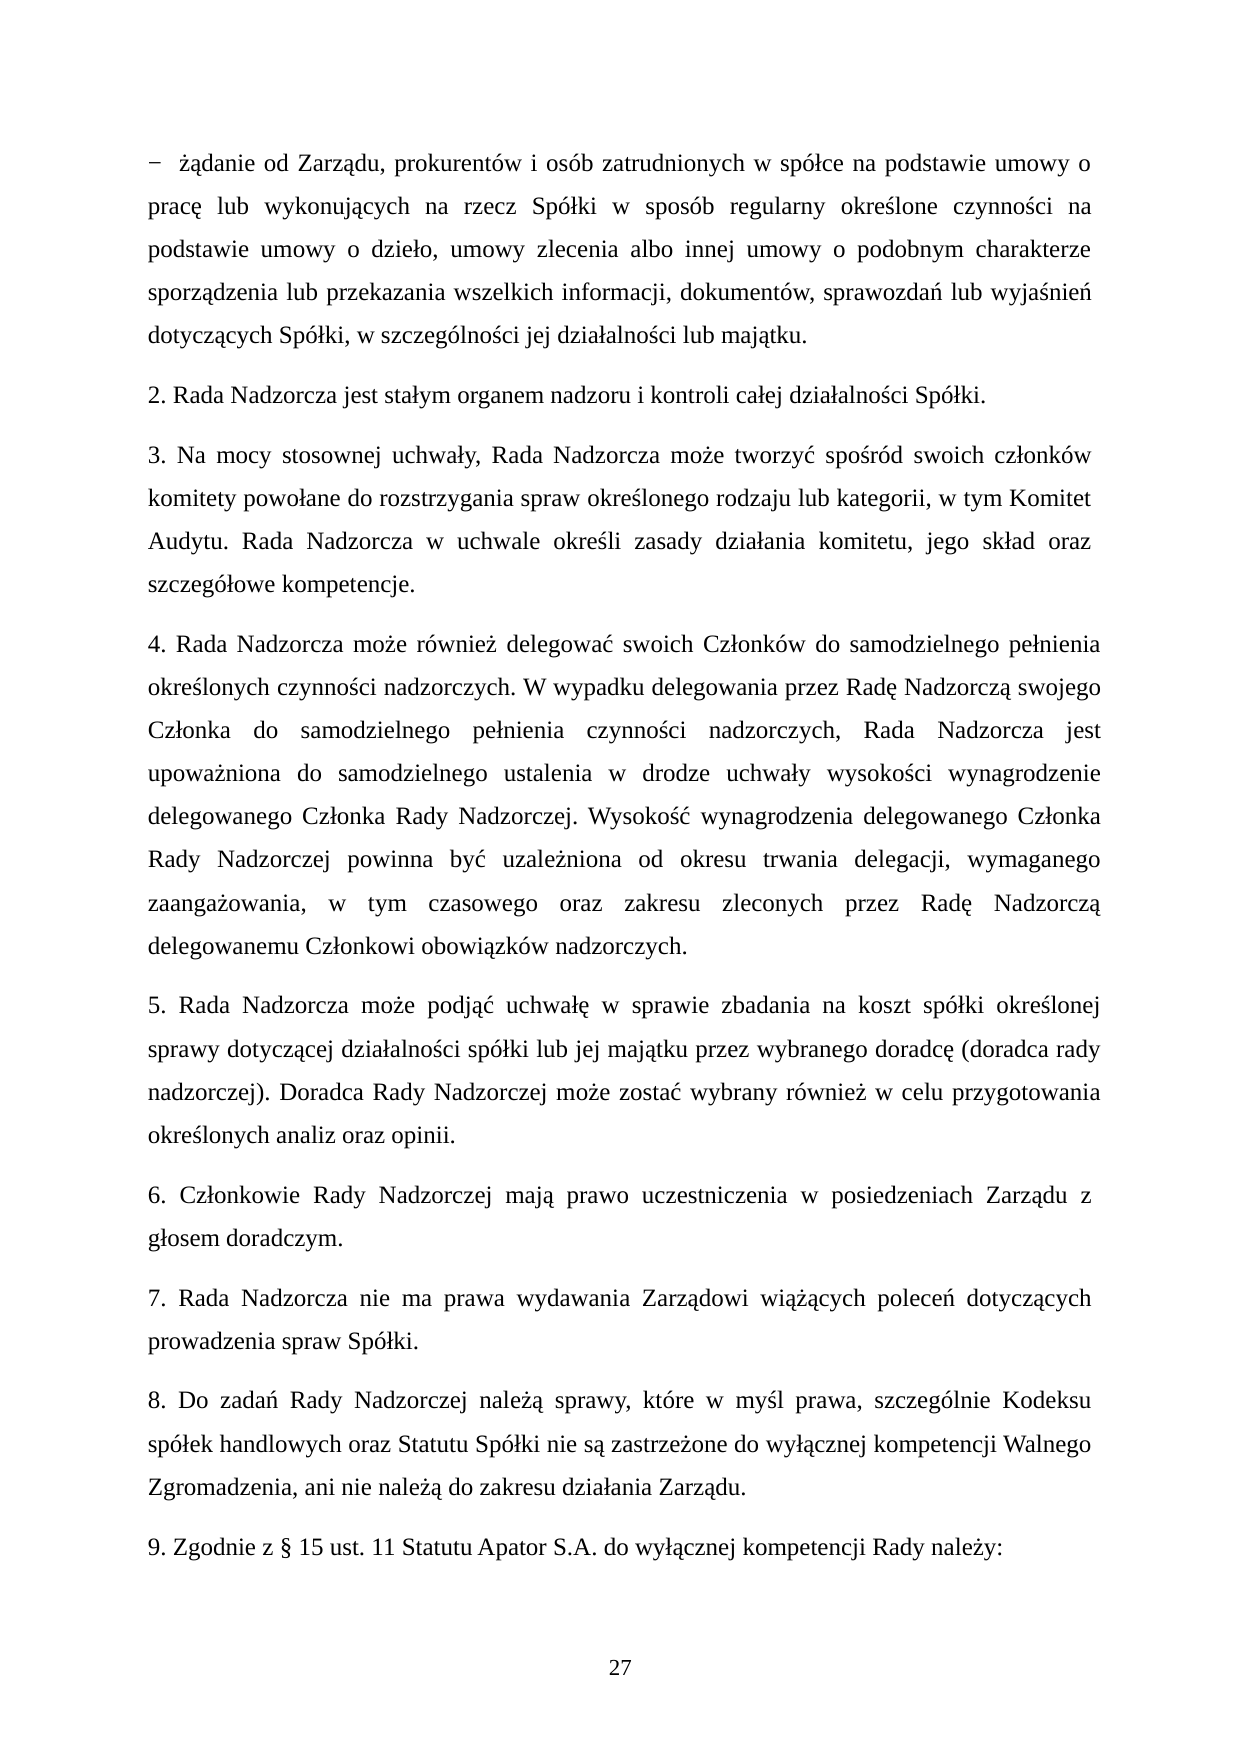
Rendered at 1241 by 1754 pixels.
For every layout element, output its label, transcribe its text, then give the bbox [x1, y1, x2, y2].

text 6. Członkowie Rady Nadzorczej mają prawo uczestniczenia w posiedzeniach Zarządu z głosem doradczym. [148, 1180, 1093, 1252]
text 3. Na mocy stosownej uchwały, Rada Nadzorcza może tworzyć spośród swoich członków komitety powołane do rozstrzygania spraw określonego rodzaju lub kategorii, w tym Komitet Audytu. Rada Nadzorcza w uchwale określi zasady działania komitetu, jego skład oraz szczegółowe kompetencje. [148, 440, 1093, 598]
text 4. Rada Nadzorcza może również delegować swoich Członków do samodzielnego pełnienia określonych czynności nadzorczych. W wypadku delegowania przez Radę Nadzorczą swojego Członka do samodzielnego pełnienia czynności nadzorczych, Rada Nadzorcza jest upoważniona do samodzielnego ustalenia w drodze uchwały wysokości wynagrodzenie delegowanego Członka Rady Nadzorczej. Wysokość wynagrodzenia delegowanego Członka Rady Nadzorczej powinna być uzależniona od okresu trwania delegacji, wymaganego zaangażowania, w tym czasowego oraz zakresu zleconych przez Radę Nadzorczą delegowanemu Członkowi obowiązków nadzorczych. [148, 629, 1102, 959]
text 8. Do zadań Rady Nadzorczej należą sprawy, które w myśl prawa, szczególnie Kodeksu spółek handlowych oraz Statutu Spółki nie są zastrzeżone do wyłącznej kompetencji Walnego Zgromadzenia, ani nie należą do zakresu działania Zarządu. [148, 1386, 1093, 1501]
text 9. Zgodnie z § 15 ust. 11 Statutu Apator S.A. do wyłącznej kompetencji Rady należy: [148, 1532, 1093, 1560]
text 5. Rada Nadzorcza może podjąć uchwałę w sprawie zbadania na koszt spółki określonej sprawy dotyczącej działalności spółki lub jej majątku przez wybranego doradcę (doradca rady nadzorczej). Doradca Rady Nadzorczej może zostać wybrany również w celu przygotowania określonych analiz oraz opinii. [148, 991, 1102, 1149]
text 7. Rada Nadzorcza nie ma prawa wydawania Zarządowi wiążących poleceń dotyczących prowadzenia spraw Spółki. [148, 1283, 1093, 1354]
text 2. Rada Nadzorcza jest stałym organem nadzoru i kontroli całej działalności Spółki. [148, 380, 1093, 409]
text − żądanie od Zarządu, prokurentów i osób zatrudnionych w spółce na podstawie umowy o pracę lub wykonujących na rzecz Spółki w sposób regularny określone czynności na podstawie umowy o dzieło, umowy zlecenia albo innej umowy o podobnym charakterze sporządzenia lub przekazania wszelkich informacji, dokumentów, sprawozdań lub wyjaśnień dotyczących Spółki, w szczególności jej działalności lub majątku. [148, 148, 1093, 349]
